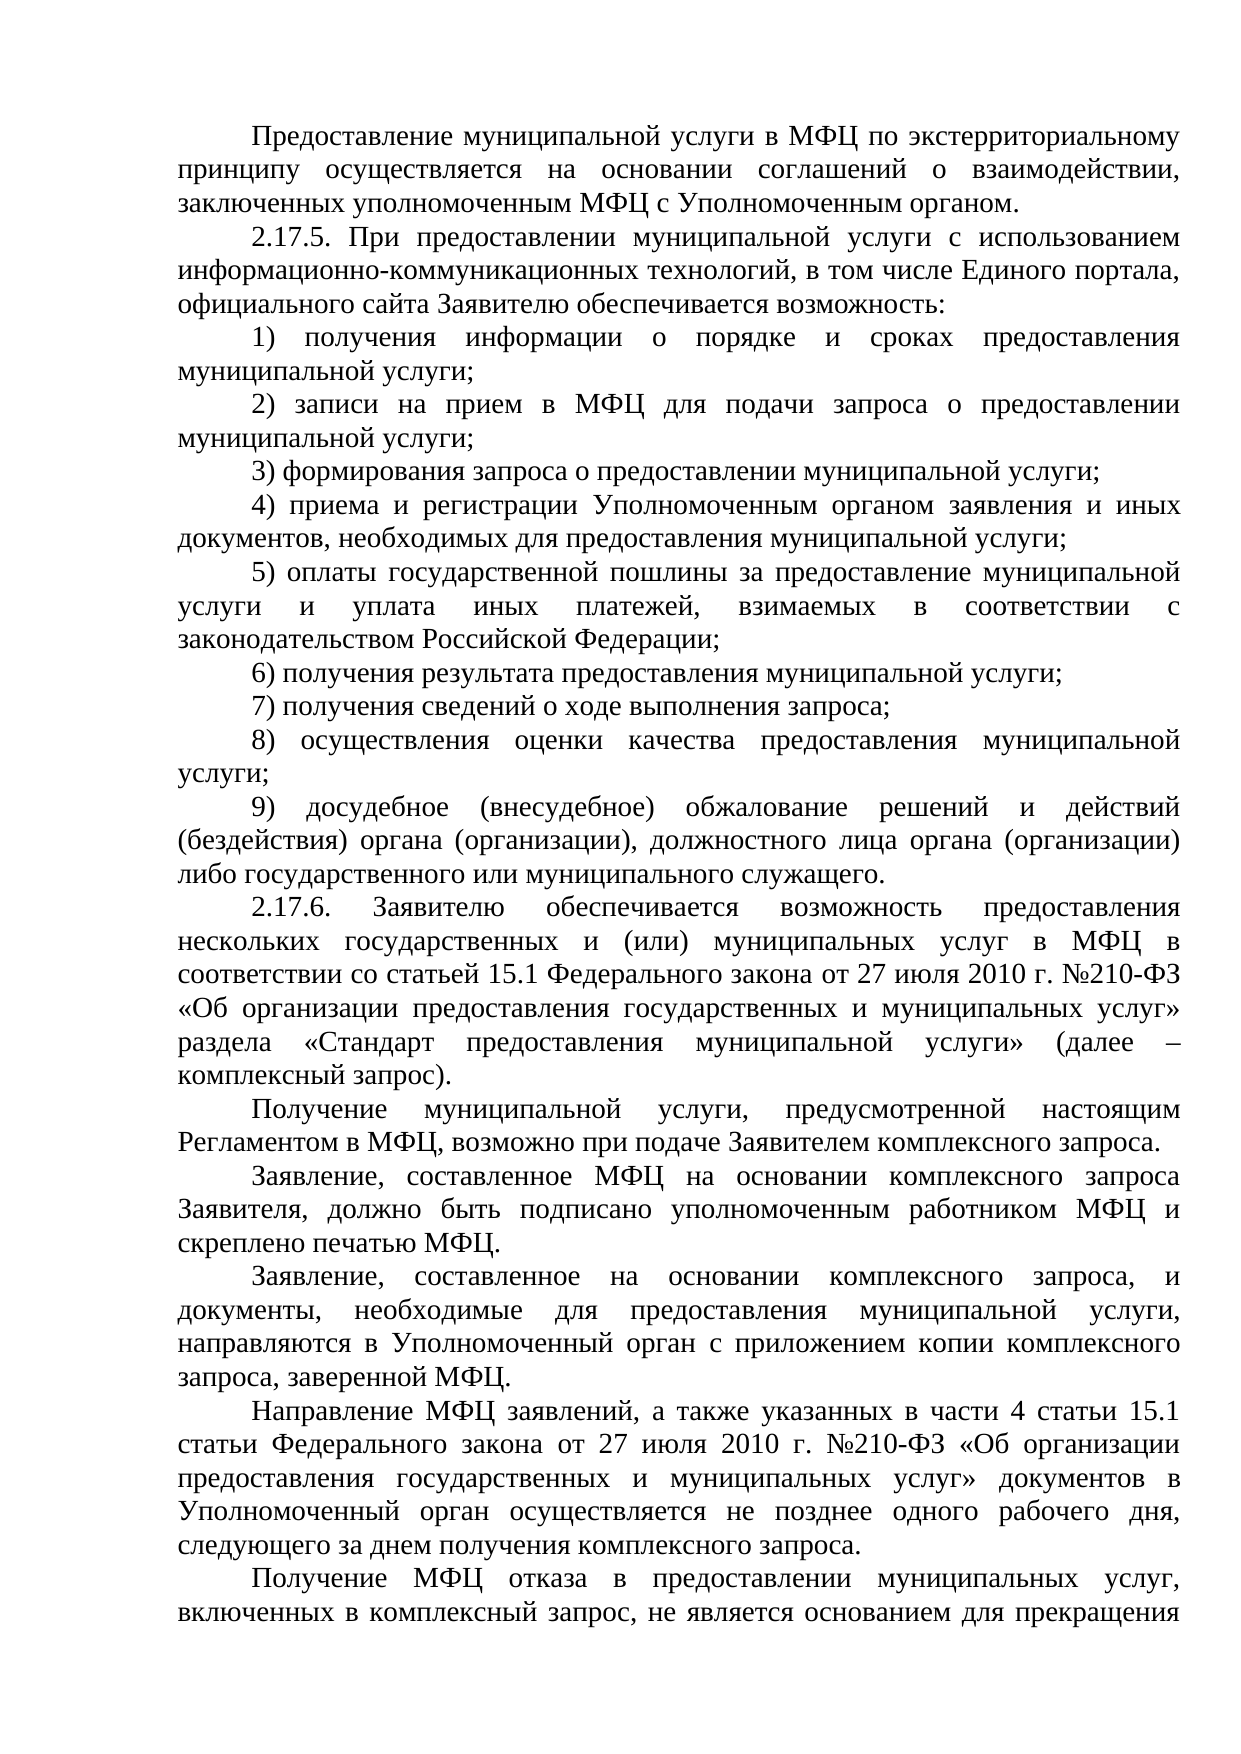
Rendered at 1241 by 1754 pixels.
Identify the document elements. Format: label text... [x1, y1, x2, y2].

text 2.17.5. При предоставлении муниципальной услуги с использованием информационно-коммуникационных технологий, в том числе Единого портала, официального сайта Заявителю обеспечивается возможность: [177, 219, 1181, 319]
text 7) получения сведений о ходе выполнения запроса; [177, 688, 1181, 722]
text 2.17.6. Заявителю обеспечивается возможность предоставления нескольких государственных и (или) муниципальных услуг в МФЦ в соответствии со статьей 15.1 Федерального закона от 27 июля 2010 г. №210-ФЗ «Об организации предоставления государственных и муниципальных услуг» раздела «Стандарт предоставления муниципальной услуги» (далее – комплексный запрос). [177, 889, 1181, 1091]
text Заявление, составленное на основании комплексного запроса, и документы, необходимые для предоставления муниципальной услуги, направляются в Уполномоченный орган с приложением копии комплексного запроса, заверенной МФЦ. [177, 1258, 1181, 1393]
text Направление МФЦ заявлений, а также указанных в части 4 статьи 15.1 статьи Федерального закона от 27 июля 2010 г. №210-ФЗ «Об организации предоставления государственных и муниципальных услуг» документов в Уполномоченный орган осуществляется не позднее одного рабочего дня, следующего за днем получения комплексного запроса. [177, 1393, 1181, 1560]
text 1) получения информации о порядке и сроках предоставления муниципальной услуги; [177, 319, 1181, 386]
text 5) оплаты государственной пошлины за предоставление муниципальной услуги и уплата иных платежей, взимаемых в соответствии с законодательством Российской Федерации; [177, 554, 1181, 655]
text 8) осуществления оценки качества предоставления муниципальной услуги; [177, 722, 1181, 789]
text Заявление, составленное МФЦ на основании комплексного запроса Заявителя, должно быть подписано уполномоченным работником МФЦ и скреплено печатью МФЦ. [177, 1158, 1181, 1258]
text 6) получения результата предоставления муниципальной услуги; [177, 655, 1181, 688]
text 4) приема и регистрации Уполномоченным органом заявления и иных документов, необходимых для предоставления муниципальной услуги; [177, 487, 1181, 554]
text Получение муниципальной услуги, предусмотренной настоящим Регламентом в МФЦ, возможно при подаче Заявителем комплексного запроса. [177, 1091, 1181, 1158]
text Предоставление муниципальной услуги в МФЦ по экстерриториальному принципу осуществляется на основании соглашений о взаимодействии, заключенных уполномоченным МФЦ с Уполномоченным органом. [177, 118, 1181, 219]
text 2) записи на прием в МФЦ для подачи запроса о предоставлении муниципальной услуги; [177, 386, 1181, 453]
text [177, 1560, 1181, 1627]
text 3) формирования запроса о предоставлении муниципальной услуги; [177, 453, 1181, 487]
text 9) досудебное (внесудебное) обжалование решений и действий (бездействия) органа (организации), должностного лица органа (организации) либо государственного или муниципального служащего. [177, 789, 1181, 889]
